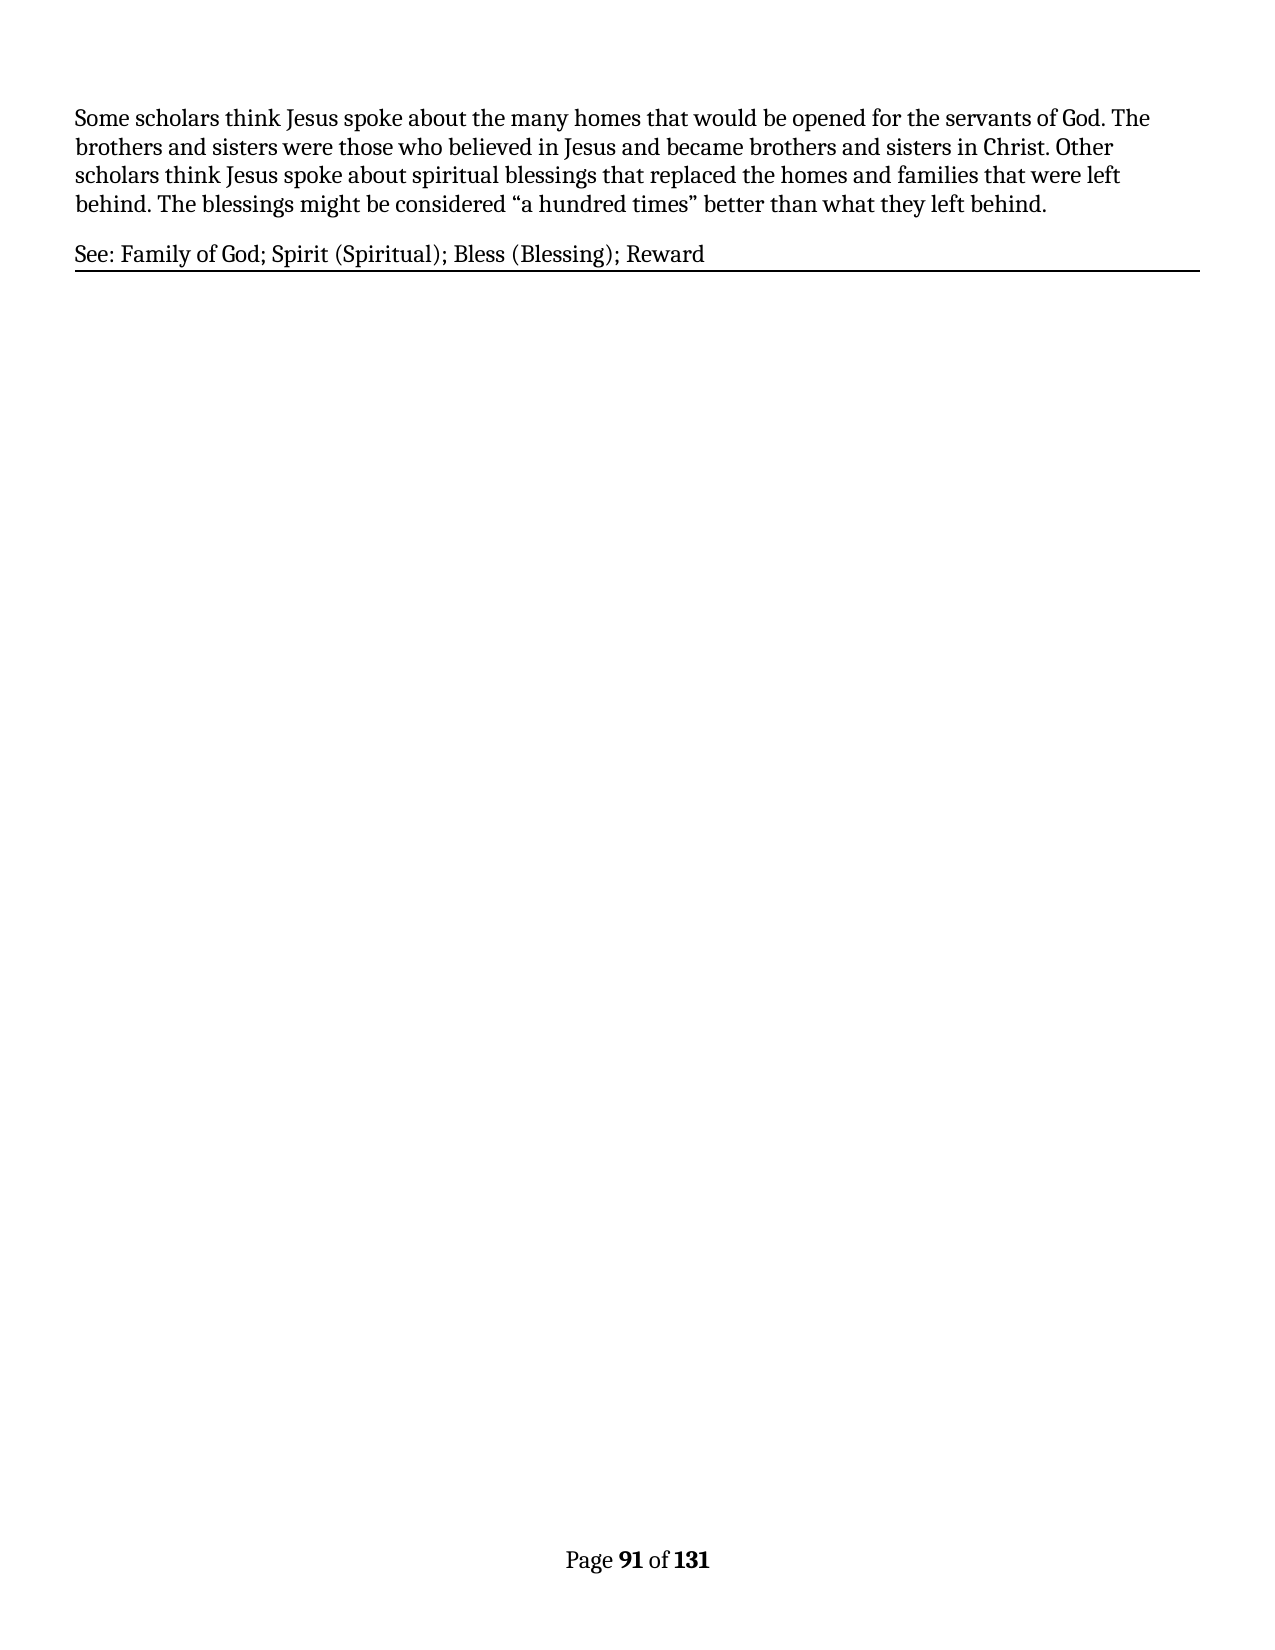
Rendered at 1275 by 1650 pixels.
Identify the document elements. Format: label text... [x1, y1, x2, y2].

text See: Family of God; Spirit (Spiritual); Bless (Blessing); Reward [75, 239, 1200, 270]
text Some scholars think Jesus spoke about the many homes that would be opened for the servants of God. The brothers and sisters were those who believed in Jesus and became brothers and sisters in Christ. Other scholars think Jesus spoke about spiritual blessings that replaced the homes and families that were left behind. The blessings might be considered “a hundred times” better than what they left behind. [75, 104, 1200, 219]
